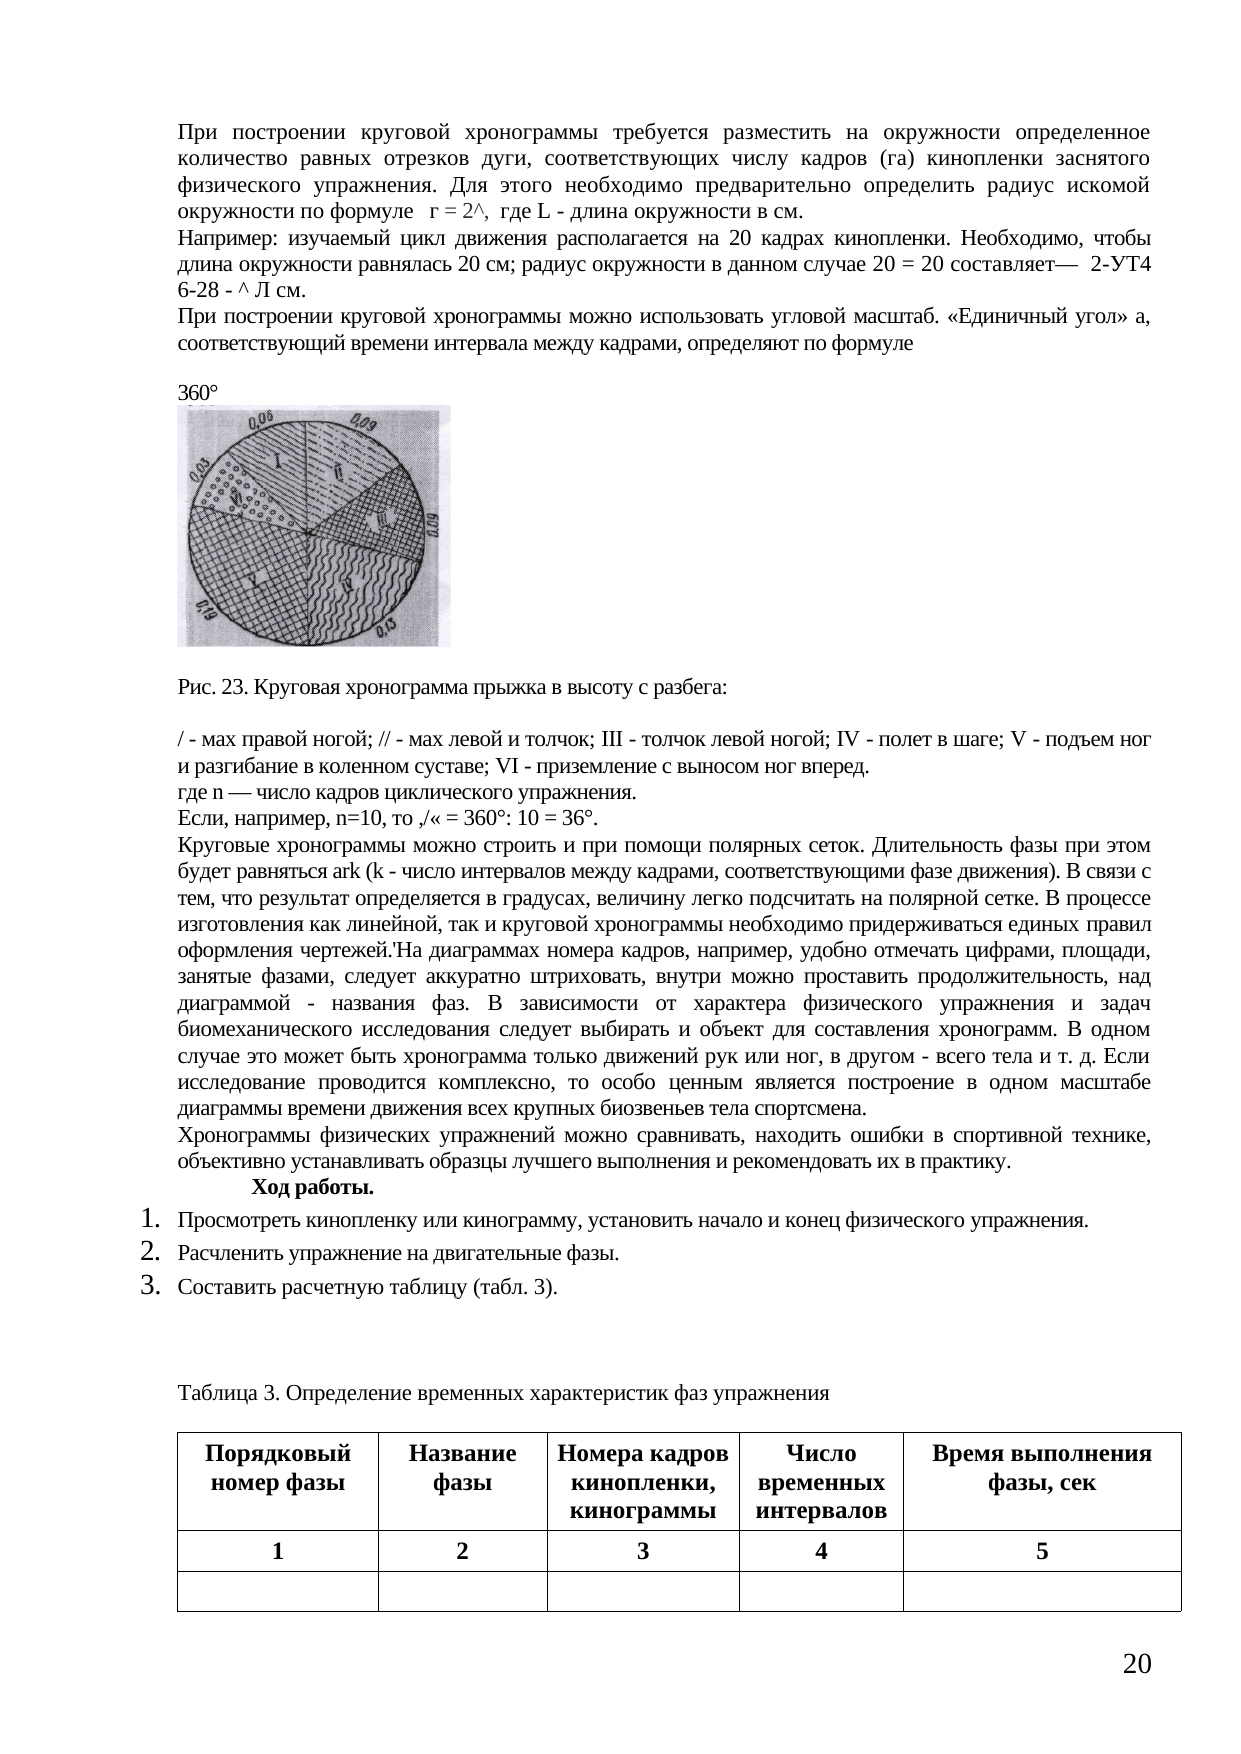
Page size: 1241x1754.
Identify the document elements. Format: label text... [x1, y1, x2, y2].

text При построении круговой хронограммы требуется разместить на окружности определенное количество равных отрезков дуги, соответствующих числу кадров (га) кинопленки заснятого физического упражнения. Для этого необходимо предварительно определить радиус искомой окружности по формуле г = 2^, где L - длина окружности в см. [177, 118, 1152, 223]
table_header Время выполнения фазы, сек [904, 1433, 1181, 1530]
table_cell [904, 1572, 1181, 1611]
table_cell 4 [740, 1531, 903, 1571]
text Хронограммы физических упражнений можно сравнивать, находить ошибки в спортивной технике, объективно устанавливать образцы лучшего выполнения и рекомендовать их в практику. [177, 1121, 1152, 1173]
list Просмотреть кинопленку или кинограмму, установить начало и конец физического упражнения. [140, 1200, 1152, 1233]
table_cell [740, 1572, 903, 1611]
text Рис. 23. Круговая хронограмма прыжка в высоту с разбега: [177, 673, 1152, 699]
text Ход работы. [177, 1173, 1152, 1200]
table_cell [379, 1572, 547, 1611]
table_cell 5 [904, 1531, 1181, 1571]
text Таблица 3. Определение временных характеристик фаз упражнения [177, 1379, 1152, 1406]
text Круговые хронограммы можно строить и при помощи полярных сеток. Длительность фазы при этом будет равняться аrk (k - число интервалов между кадрами, соответствующими фазе движения). В связи с тем, что результат определяется в градусах, величину легко подсчитать на полярной сетке. В процессе изготовления как линейной, так и круговой хронограммы необходимо придерживаться единых правил оформления чертежей.'На диаграммах номера кадров, например, удобно отмечать цифрами, площади, занятые фазами, следует аккуратно штриховать, внутри можно проставить продолжительность, над диаграммой - названия фаз. В зависимости от характера физического упражнения и задач биомеханического исследования следует выбирать и объект для составления хронограмм. В одном случае это может быть хронограмма только движений рук или ног, в другом - всего тела и т. д. Если исследование проводится комплексно, то особо ценным является построение в одном масштабе диаграммы времени движения всех крупных биозвеньев тела спортсмена. [177, 831, 1152, 1121]
text При построении круговой хронограммы можно использовать угловой масштаб. «Единичный угол» а, соответствующий времени интервала между кадрами, определяют по формуле [177, 303, 1152, 355]
text / - мах правой ногой; // - мах левой и толчок; III - толчок левой ногой; IV - полет в шаге; V - подъем ног и разгибание в коленном суставе; VI - приземление с выносом ног вперед. [177, 725, 1152, 778]
table_cell [178, 1572, 378, 1611]
table_header Порядковый номер фазы [178, 1433, 378, 1530]
table_cell [548, 1572, 739, 1611]
table_cell 2 [379, 1531, 547, 1571]
table_cell 1 [178, 1531, 378, 1571]
table_header Число временных интервалов [740, 1433, 903, 1530]
text Если, например, n=10, то ,/« = 360°: 10 = 36°. [177, 804, 1152, 831]
text Например: изучаемый цикл движения располагается на 20 кадрах кинопленки. Необходимо, чтобы длина окружности равнялась 20 см; радиус окружности в данном случае 20 = 20 составляет— 2-УТ4 6-28 - ^ Л см. [177, 223, 1152, 303]
list Составить расчетную таблицу (табл. 3). [140, 1267, 1152, 1300]
text 360° [177, 379, 1152, 406]
list Расчленить упражнение на двигательные фазы. [140, 1233, 1152, 1267]
table_header Название фазы [379, 1433, 547, 1530]
text где n — число кадров циклического упражнения. [177, 778, 1152, 804]
table_header Номера кадров кинопленки, кинограммы [548, 1433, 739, 1530]
table_cell 3 [548, 1531, 739, 1571]
